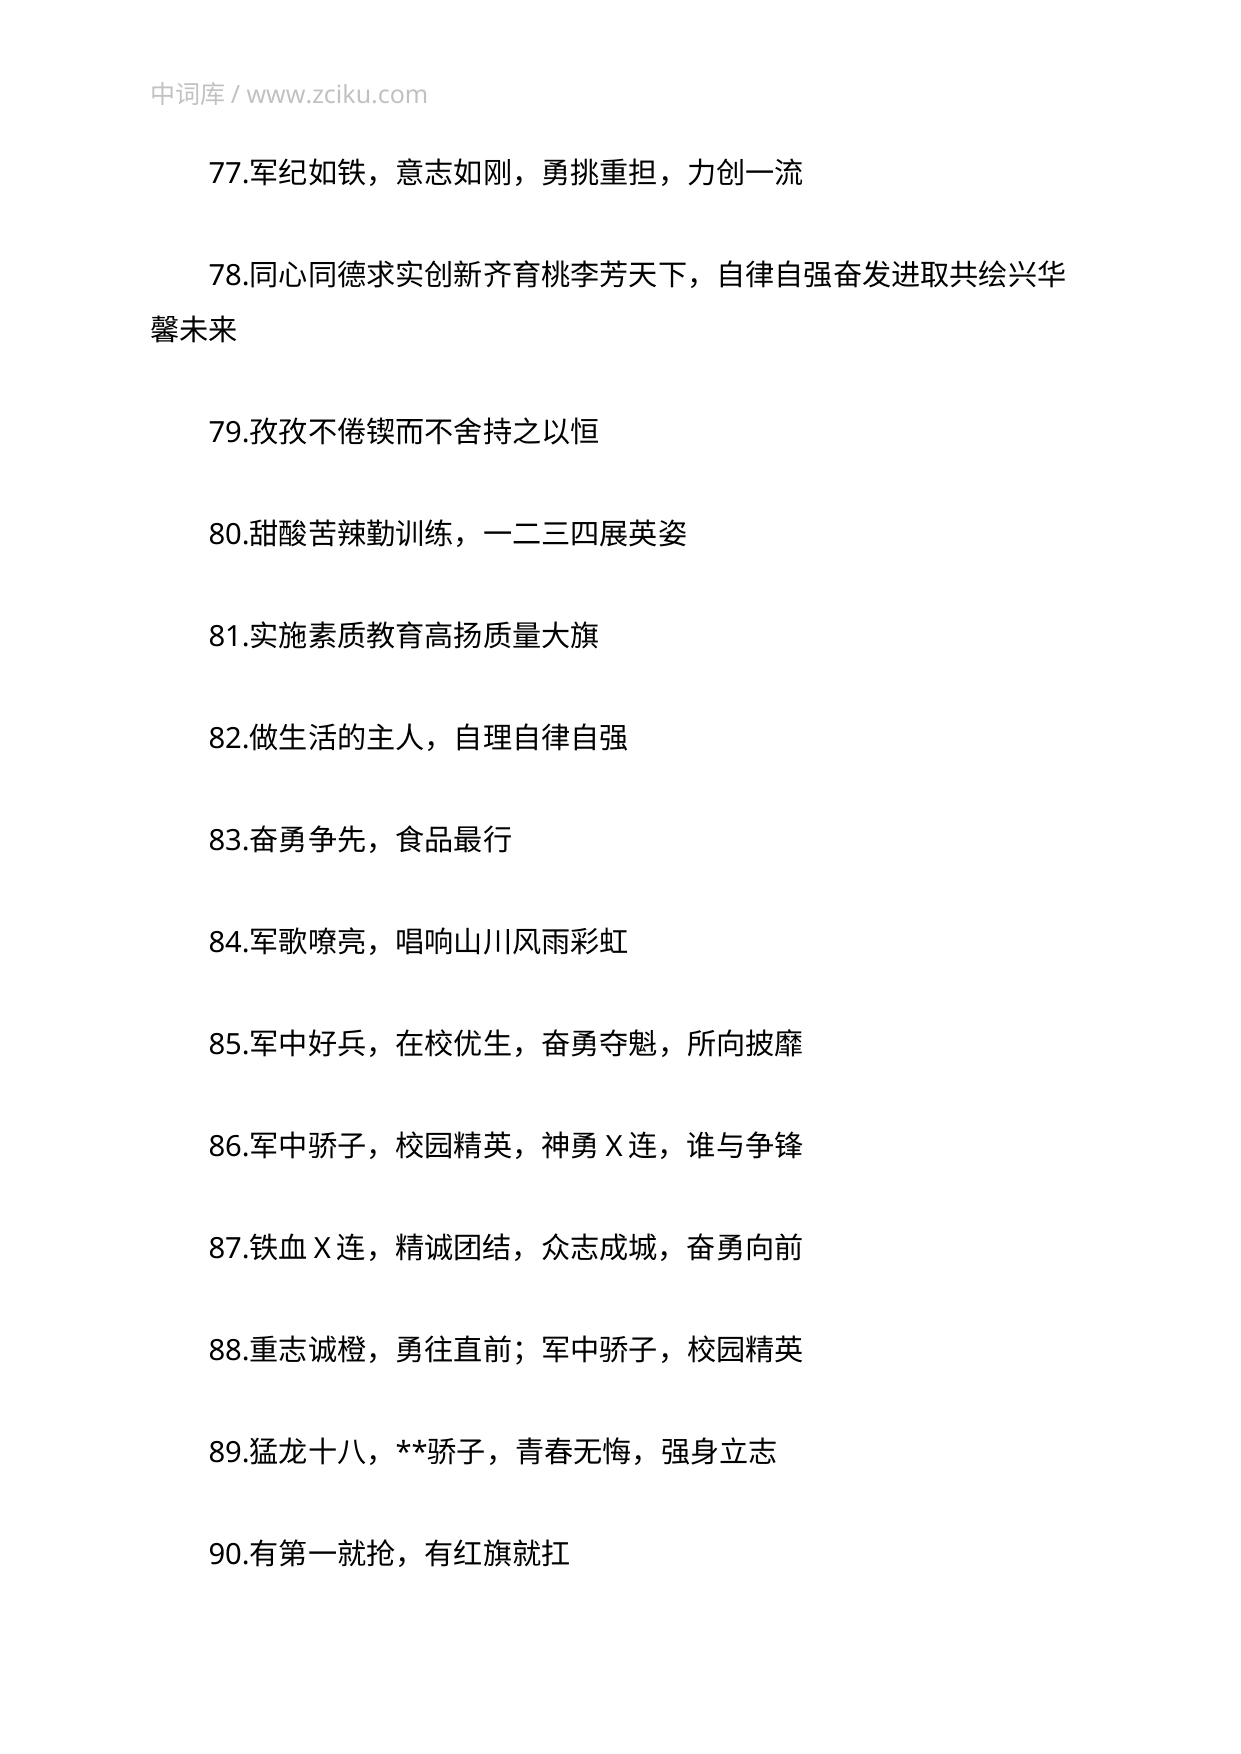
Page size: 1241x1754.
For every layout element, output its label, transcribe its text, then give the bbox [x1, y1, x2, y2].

text 88.重志诚橙，勇往直前；军中骄子，校园精英 [150, 1327, 1090, 1369]
text 79.孜孜不倦锲而不舍持之以恒 [150, 409, 1090, 451]
text 82.做生活的主人，自理自律自强 [150, 715, 1090, 757]
text 84.军歌嘹亮，唱响山川风雨彩虹 [150, 919, 1090, 961]
text 83.奋勇争先，食品最行 [150, 817, 1090, 859]
text 86.军中骄子，校园精英，神勇X连，谁与争锋 [150, 1123, 1090, 1165]
text 77.军纪如铁，意志如刚，勇挑重担，力创一流 [150, 150, 1090, 192]
text 80.甜酸苦辣勤训练，一二三四展英姿 [150, 511, 1090, 553]
text 78.同心同德求实创新齐育桃李芳天下，自律自强奋发进取共绘兴华馨未来 [150, 252, 1090, 349]
text 85.军中好兵，在校优生，奋勇夺魁，所向披靡 [150, 1021, 1090, 1063]
text 87.铁血X连，精诚团结，众志成城，奋勇向前 [150, 1224, 1090, 1267]
text 89.猛龙十八，**骄子，青春无悔，强身立志 [150, 1428, 1090, 1471]
text 90.有第一就抢，有红旗就扛 [150, 1531, 1090, 1573]
text 81.实施素质教育高扬质量大旗 [150, 613, 1090, 655]
